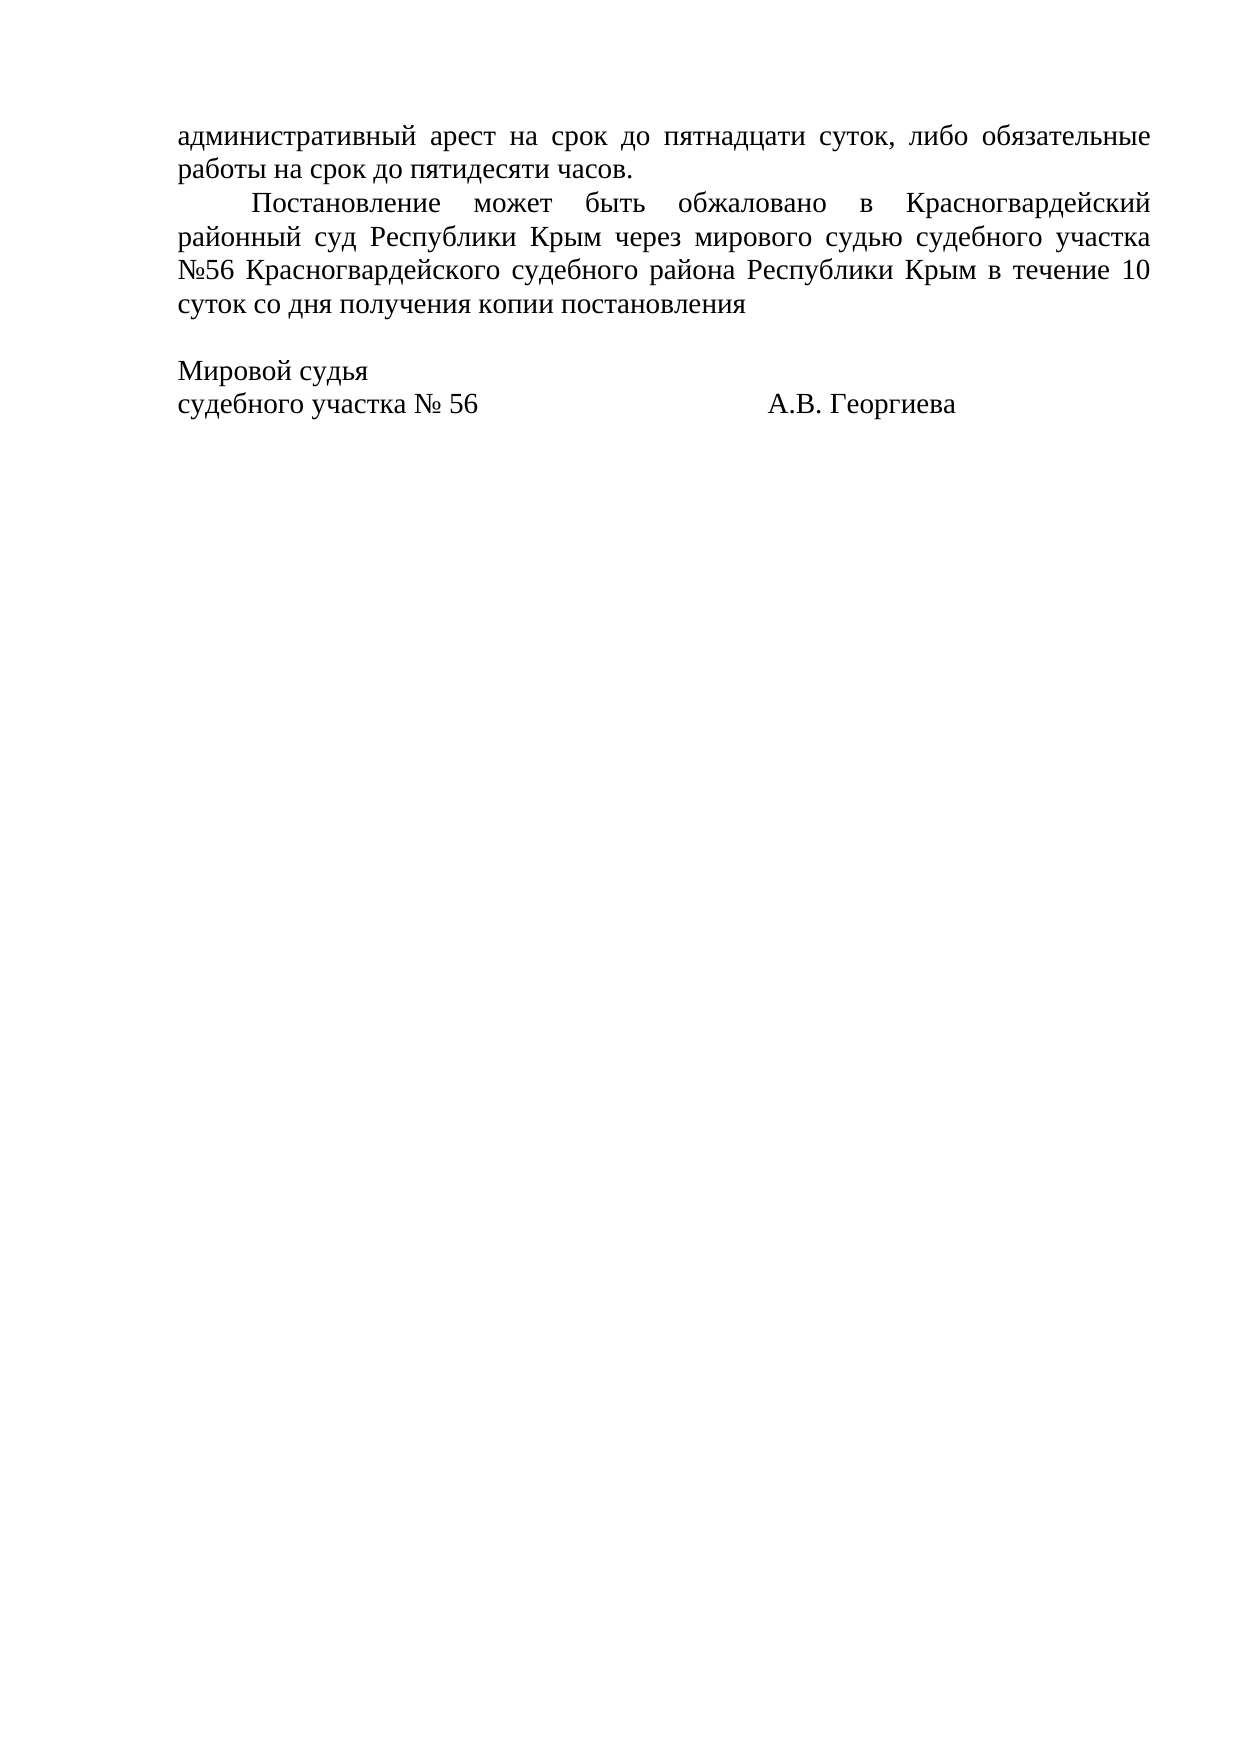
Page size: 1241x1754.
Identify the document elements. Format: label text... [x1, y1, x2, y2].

text судебного участка № 56 А.В. Георгиева [177, 386, 1152, 420]
text Мировой судья [177, 353, 1152, 386]
text Постановление может быть обжаловано в Красногвардейский районный суд Республики Крым через мирового судью судебного участка №56 Красногвардейского судебного района Республики Крым в течение 10 суток со дня получения копии постановления [177, 185, 1152, 319]
